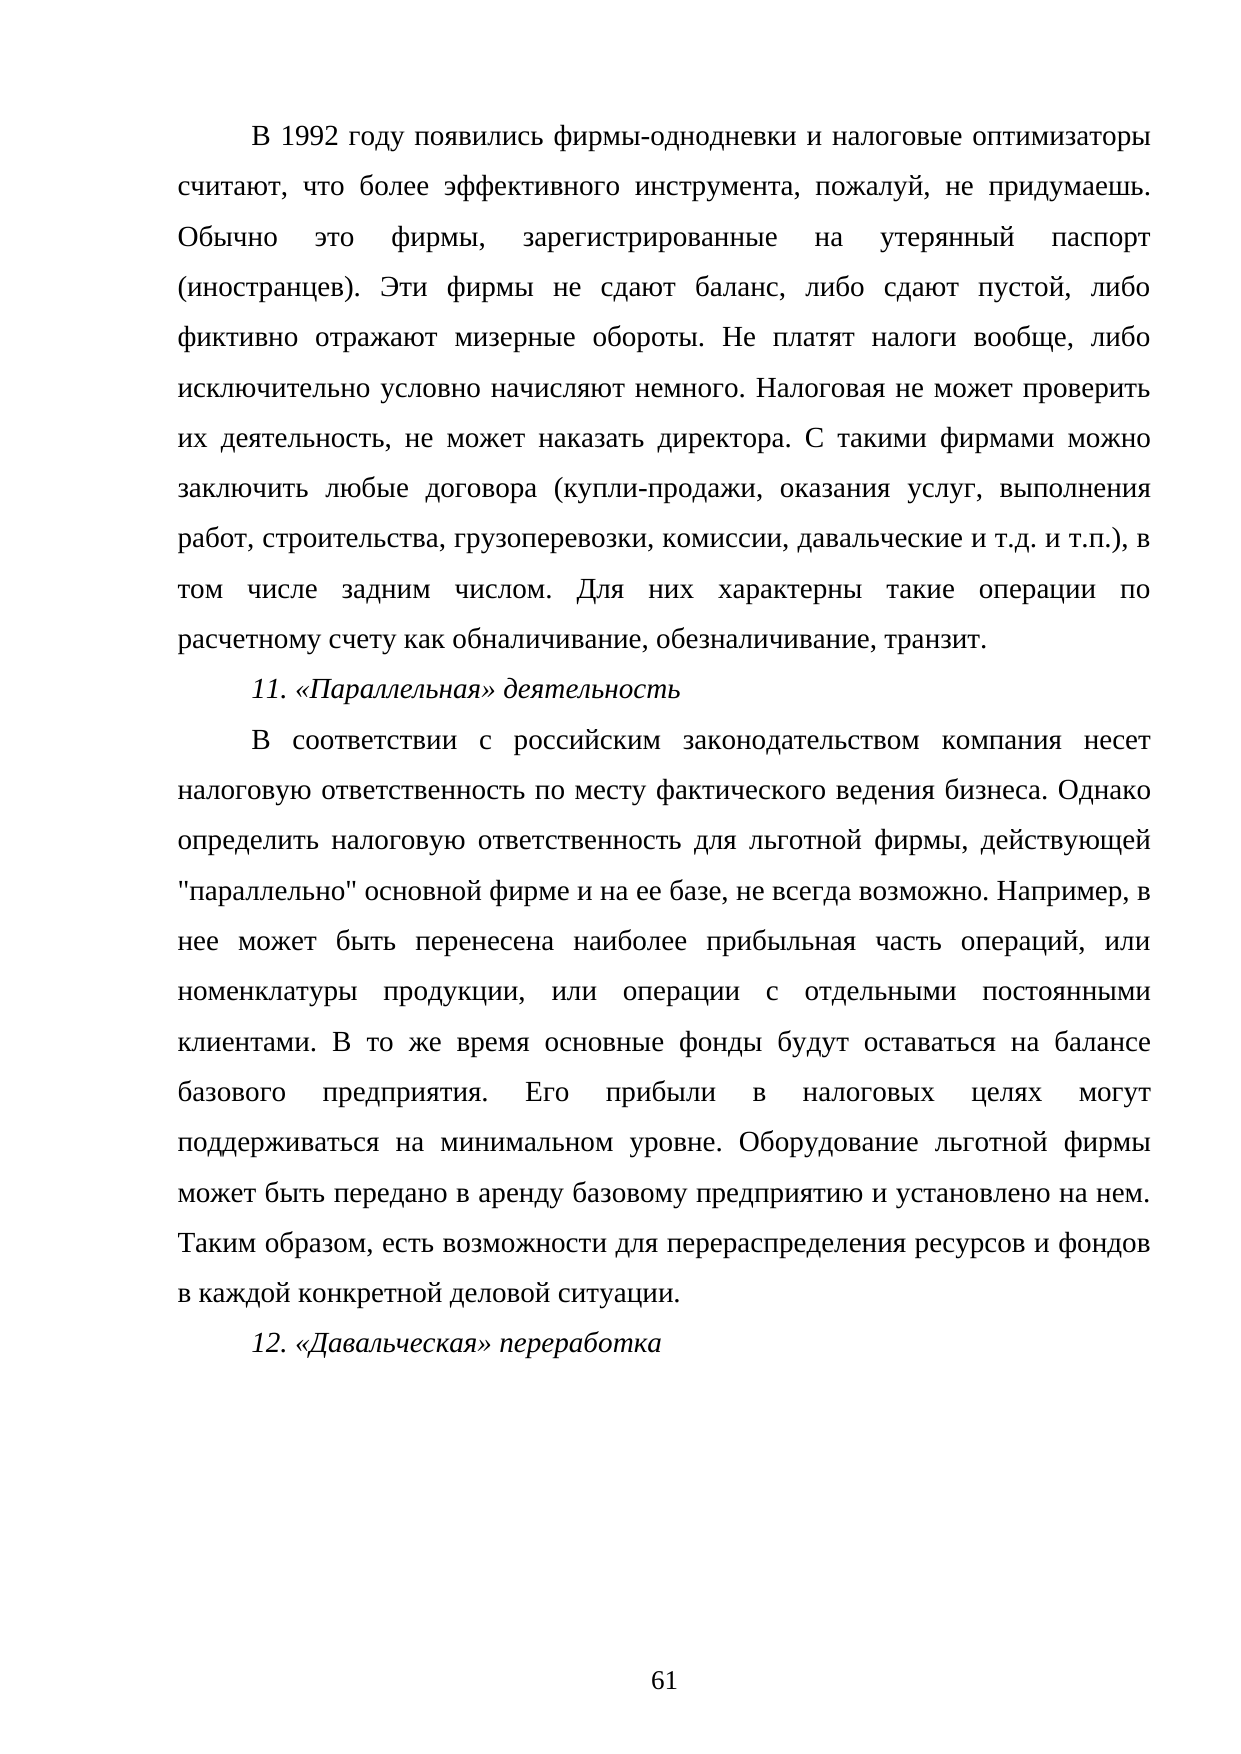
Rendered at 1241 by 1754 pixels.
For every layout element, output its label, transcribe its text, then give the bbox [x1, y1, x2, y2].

text 12. «Давальческая» переработка [177, 1326, 1152, 1359]
text В соответствии с российским законодательством компания несет налоговую ответственность по месту фактического ведения бизнеса. Однако определить налоговую ответственность для льготной фирмы, действующей "параллельно" основной фирме и на ее базе, не всегда возможно. Например, в нее может быть перенесена наиболее прибыльная часть операций, или номенклатуры продукции, или операции с отдельными постоянными клиентами. В то же время основные фонды будут оставаться на балансе базового предприятия. Его прибыли в налоговых целях могут поддерживаться на минимальном уровне. Оборудование льготной фирмы может быть передано в аренду базовому предприятию и установлено на нем. Таким образом, есть возможности для перераспределения ресурсов и фондов в каждой конкретной деловой ситуации. [177, 722, 1152, 1309]
text В 1992 году появились фирмы-однодневки и налоговые оптимизаторы считают, что более эффективного инструмента, пожалуй, не придумаешь. Обычно это фирмы, зарегистрированные на утерянный паспорт (иностранцев). Эти фирмы не сдают баланс, либо сдают пустой, либо фиктивно отражают мизерные обороты. Не платят налоги вообще, либо исключительно условно начисляют немного. Налоговая не может проверить их деятельность, не может наказать директора. С такими фирмами можно заключить любые договора (купли-продажи, оказания услуг, выполнения работ, строительства, грузоперевозки, комиссии, давальческие и т.д. и т.п.), в том числе задним числом. Для них характерны такие операции по расчетному счету как обналичивание, обезналичивание, транзит. [177, 118, 1152, 655]
text 11. «Параллельная» деятельность [177, 672, 1152, 705]
